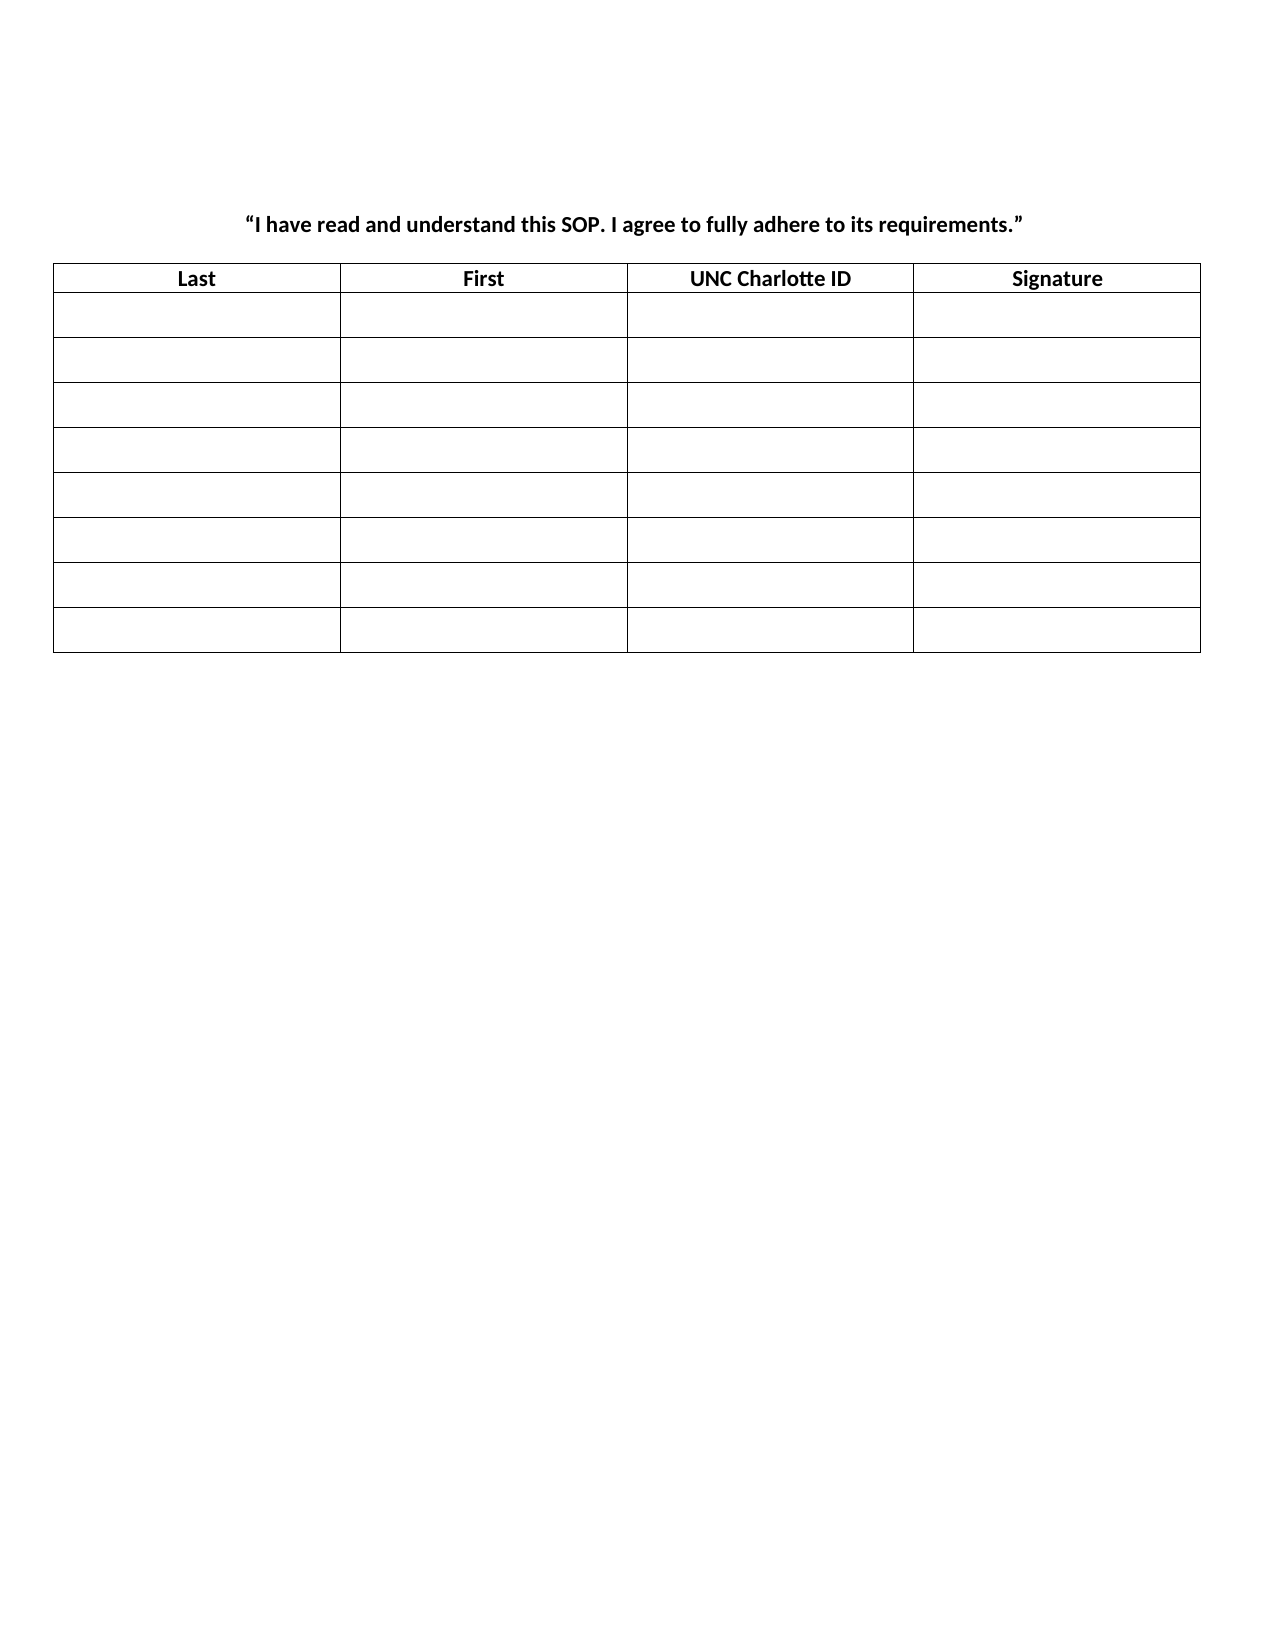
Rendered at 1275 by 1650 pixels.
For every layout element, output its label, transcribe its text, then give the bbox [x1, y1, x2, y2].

table_cell [914, 338, 1200, 382]
table_cell [914, 608, 1200, 652]
table_cell [628, 608, 913, 652]
table_cell [628, 518, 913, 562]
table_header First [341, 264, 627, 292]
table_cell [54, 293, 340, 337]
table_cell [54, 563, 340, 607]
table_cell [628, 473, 913, 517]
table_cell [54, 518, 340, 562]
table_cell [628, 428, 913, 472]
table_header Last [54, 264, 340, 292]
table_cell [341, 518, 627, 562]
table_cell [341, 563, 627, 607]
table_cell [341, 608, 627, 652]
table_cell [341, 338, 627, 382]
table_cell [341, 428, 627, 472]
table_cell [914, 428, 1200, 472]
table_cell [914, 383, 1200, 427]
table_header UNC Charlotte ID [628, 264, 913, 292]
table_cell [628, 563, 913, 607]
table_cell [628, 338, 913, 382]
table_cell [914, 518, 1200, 562]
table_cell [914, 473, 1200, 517]
table_cell [54, 473, 340, 517]
text “I have read and understand this SOP. I agree to fully adhere to its requirements.” [64, 210, 1204, 238]
table_cell [628, 293, 913, 337]
table_cell [341, 293, 627, 337]
table_cell [54, 383, 340, 427]
table_cell [914, 563, 1200, 607]
table_header Signature [914, 264, 1200, 292]
table_cell [54, 338, 340, 382]
table_cell [628, 383, 913, 427]
table_cell [54, 428, 340, 472]
table_cell [341, 383, 627, 427]
table_cell [54, 608, 340, 652]
table_cell [914, 293, 1200, 337]
table_cell [341, 473, 627, 517]
